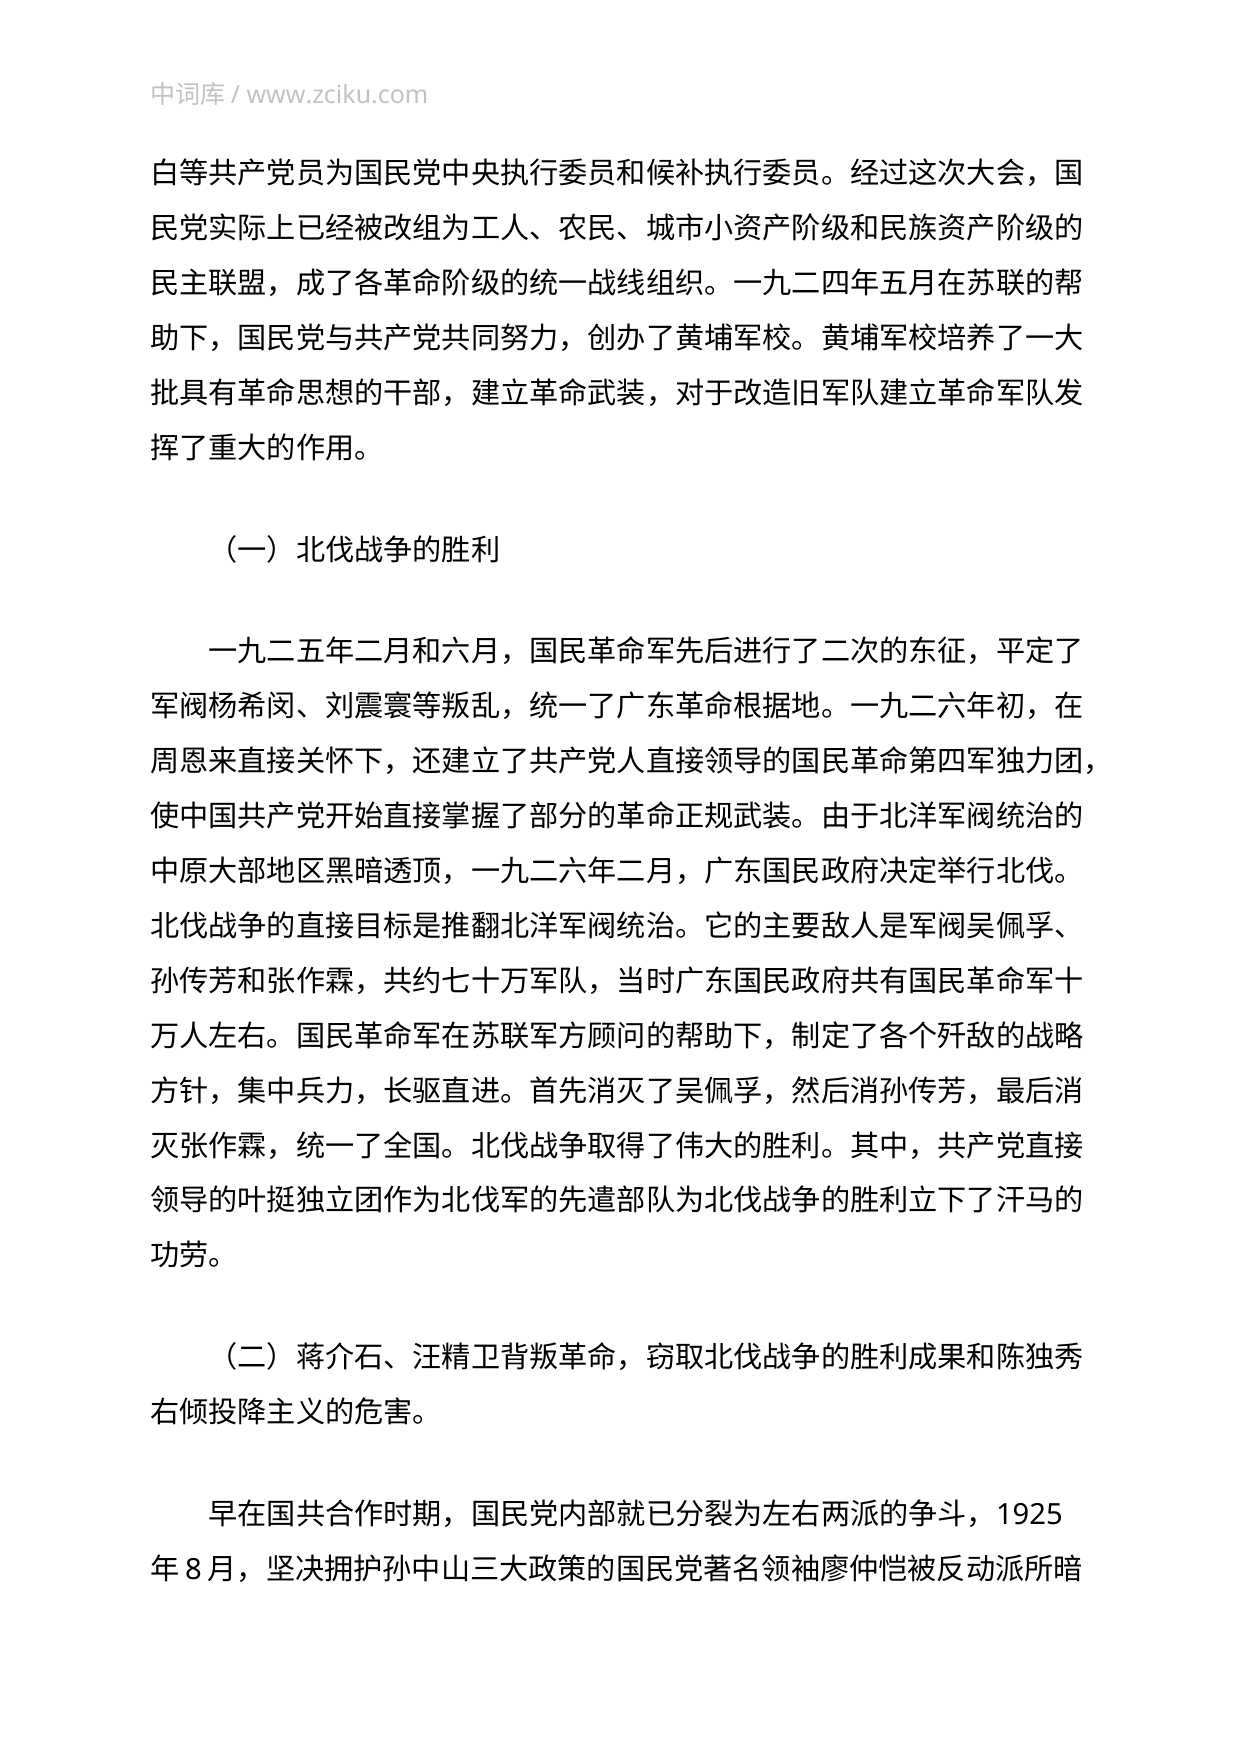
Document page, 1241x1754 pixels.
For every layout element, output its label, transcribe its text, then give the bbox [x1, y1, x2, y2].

text （一）北伐战争的胜利 [150, 526, 1090, 568]
text （二）蒋介石、汪精卫背叛革命，窃取北伐战争的胜利成果和陈独秀右倾投降主义的危害。 [150, 1334, 1090, 1431]
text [150, 150, 1090, 467]
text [150, 1490, 1090, 1588]
text 一九二五年二月和六月，国民革命军先后进行了二次的东征，平定了军阀杨希闵、刘震寰等叛乱，统一了广东革命根据地。一九二六年初，在周恩来直接关怀下，还建立了共产党人直接领导的国民革命第四军独力团，使中国共产党开始直接掌握了部分的革命正规武装。由于北洋军阀统治的中原大部地区黑暗透顶，一九二六年二月，广东国民政府决定举行北伐。北伐战争的直接目标是推翻北洋军阀统治。它的主要敌人是军阀吴佩孚、孙传芳和张作霖，共约七十万军队，当时广东国民政府共有国民革命军十万人左右。国民革命军在苏联军方顾问的帮助下，制定了各个歼敌的战略方针，集中兵力，长驱直进。首先消灭了吴佩孚，然后消孙传芳，最后消灭张作霖，统一了全国。北伐战争取得了伟大的胜利。其中，共产党直接领导的叶挺独立团作为北伐军的先遣部队为北伐战争的胜利立下了汗马的功劳。 [150, 628, 1090, 1274]
